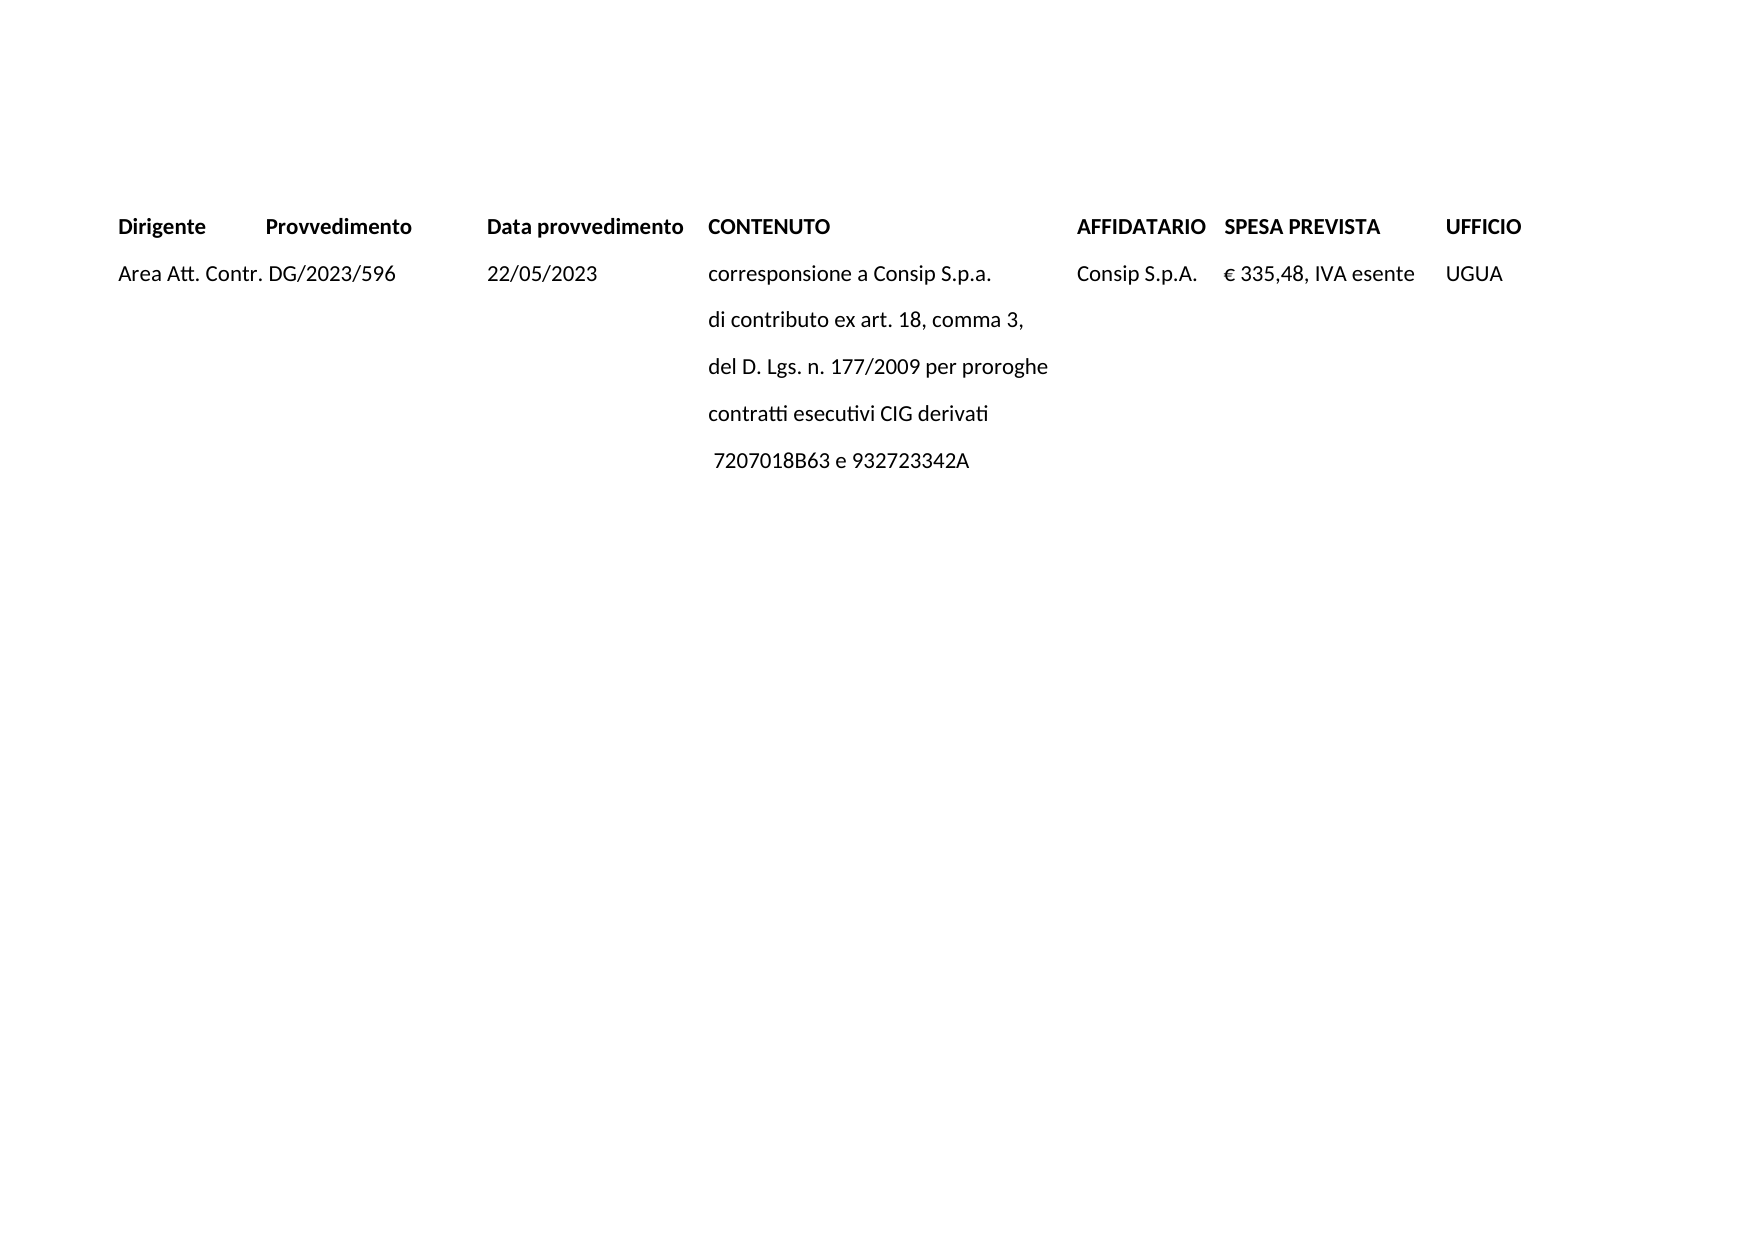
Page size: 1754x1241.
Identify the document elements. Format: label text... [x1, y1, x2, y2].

text di contributo ex art. 18, comma 3, [118, 306, 1606, 334]
text 7207018B63 e 932723342A [634, 446, 1606, 474]
text Dirigente Provvedimento Data provvedimento CONTENUTO AFFIDATARIO SPESA PREVISTA UFFICIO [118, 212, 1606, 240]
text contratti esecutivi CIG derivati [118, 399, 1606, 427]
text del D. Lgs. n. 177/2009 per proroghe [634, 352, 1606, 381]
text Area Att. Contr. DG/2023/596 22/05/2023 corresponsione a Consip S.p.a. Consip S.p.A. € 335,48, IVA esente UGUA [118, 259, 1606, 287]
